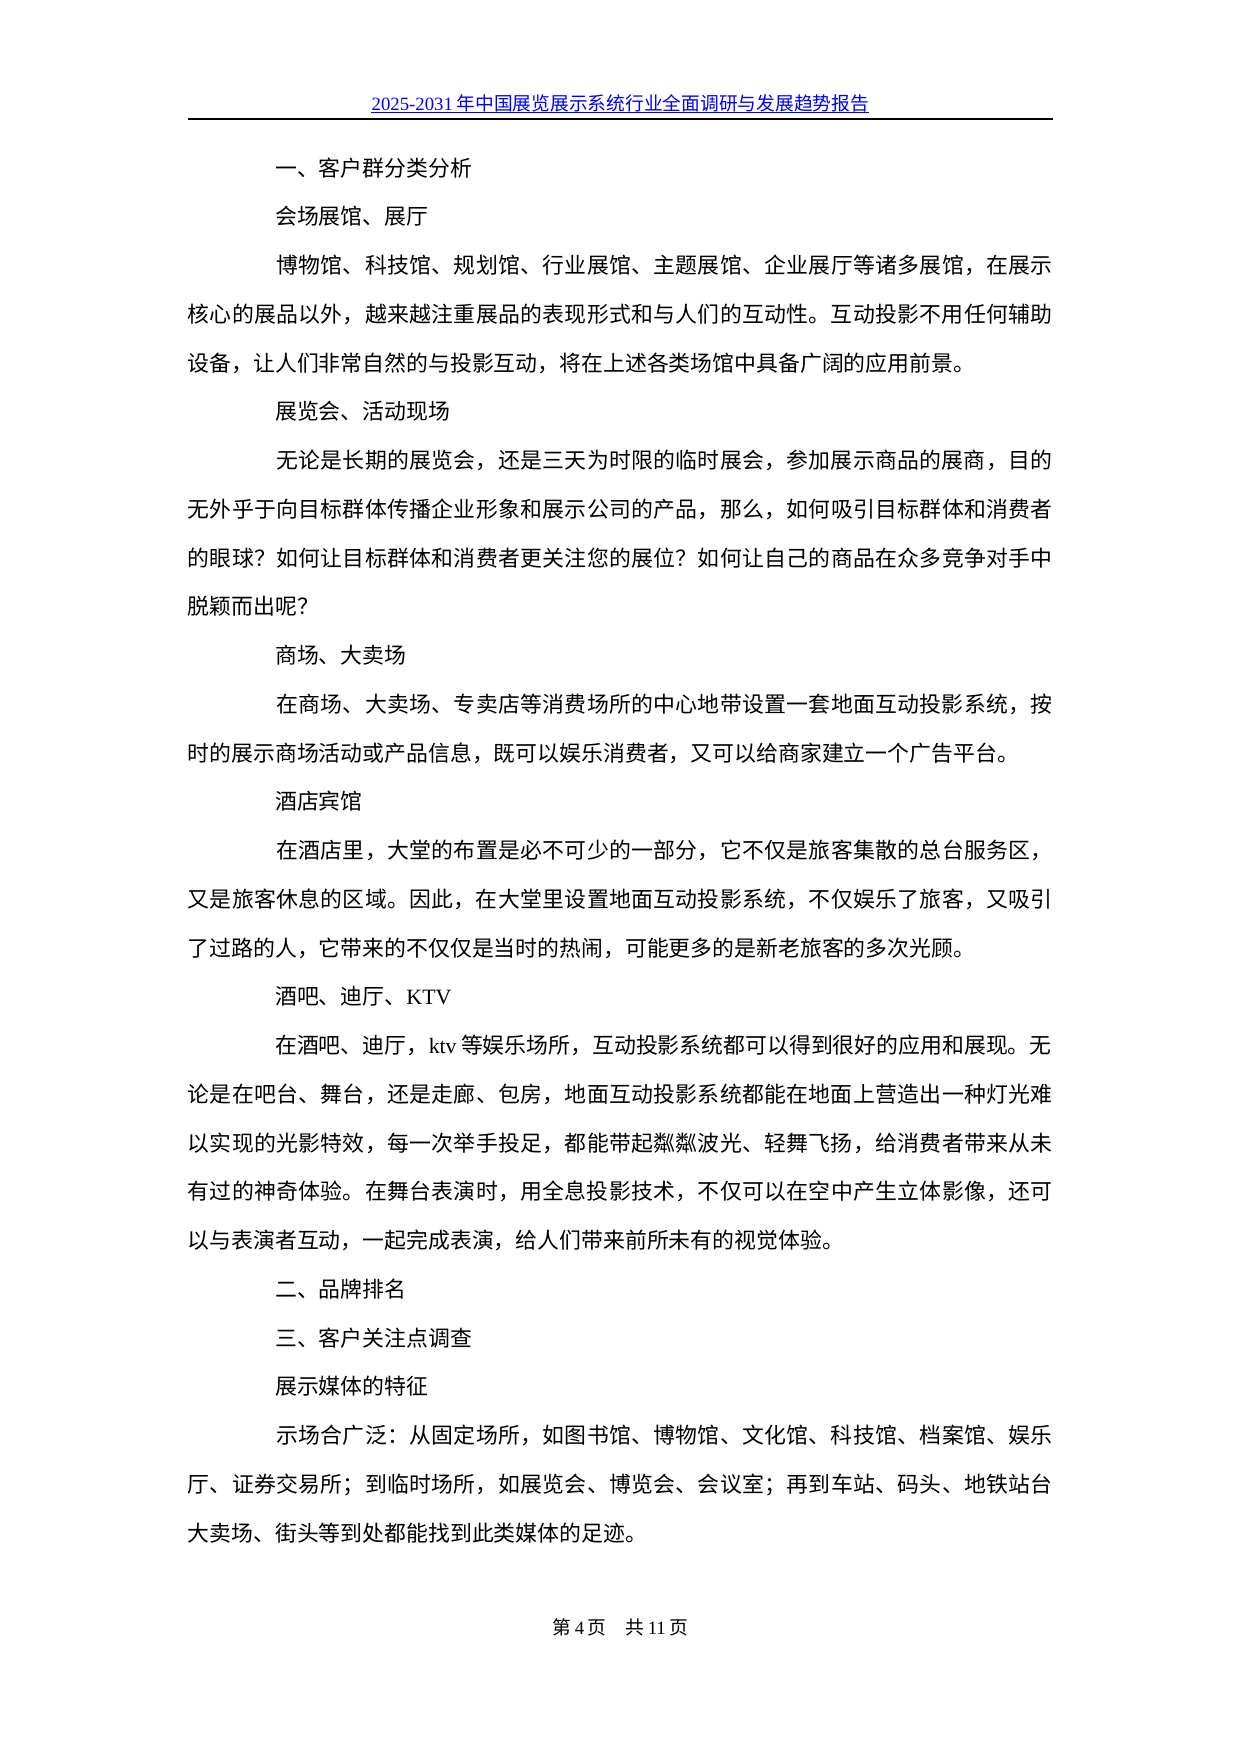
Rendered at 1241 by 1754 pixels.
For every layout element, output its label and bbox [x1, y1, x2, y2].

text [187, 150, 1053, 1548]
